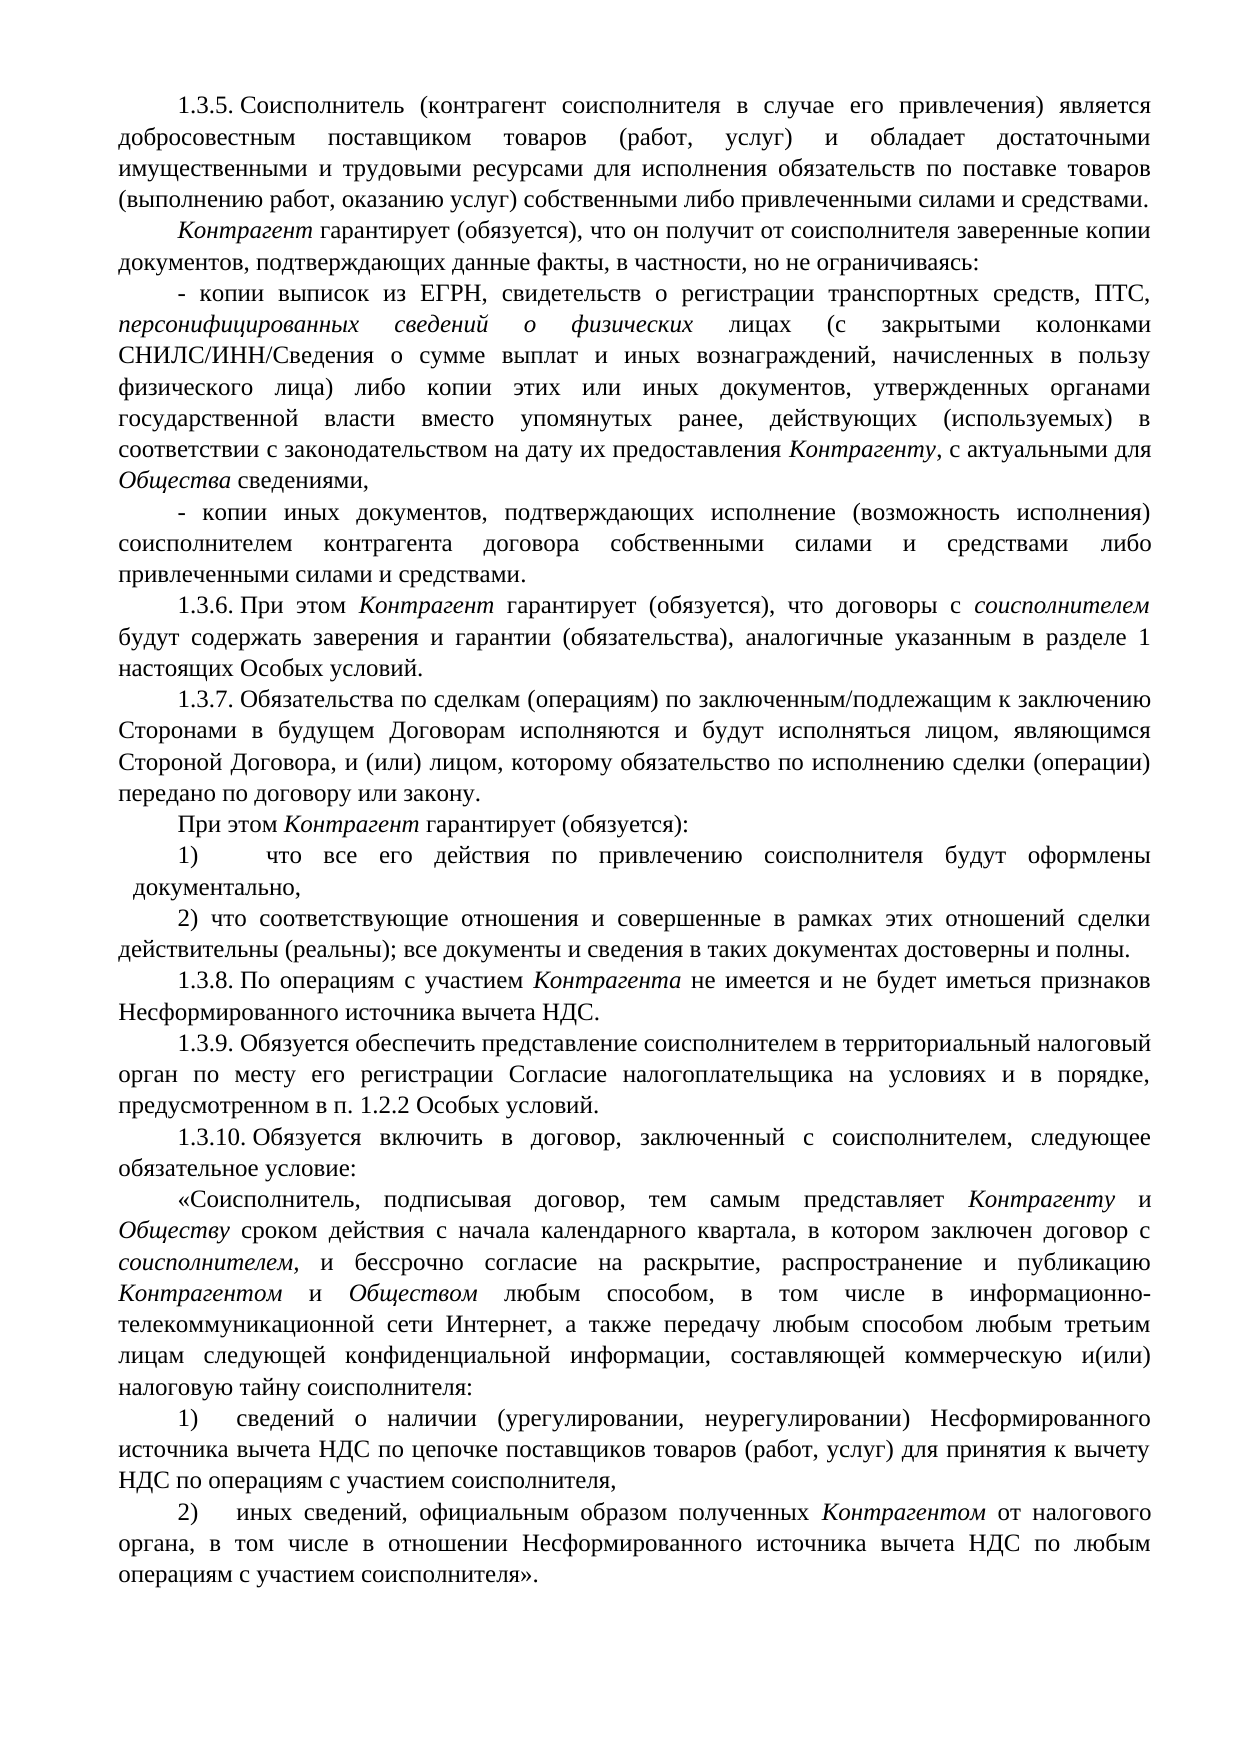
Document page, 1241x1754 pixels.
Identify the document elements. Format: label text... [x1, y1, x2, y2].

list «Соисполнитель, подписывая договор, тем самым представляет Контрагенту и Обществу сроком действия с начала календарного квартала, в котором заключен договор с соисполнителем, и бессрочно согласие на раскрытие, распространение и публикацию Контрагентом и Обществом любым способом, в том числе в информационно-телекоммуникационной сети Интернет, а также передачу любым способом любым третьим лицам следующей конфиденциальной информации, составляющей коммерческую и(или) налоговую тайну соисполнителя: [118, 1182, 1152, 1401]
text - копии выписок из ЕГРН, свидетельств о регистрации транспортных средств, ПТС, персонифицированных сведений о физических лицах (с закрытыми колонками СНИЛС/ИНН/Сведения о сумме выплат и иных вознаграждений, начисленных в пользу физического лица) либо копии этих или иных документов, утвержденных органами государственной власти вместо упомянутых ранее, действующих (используемых) в соответствии с законодательством на дату их предоставления Контрагенту, с актуальными для Общества сведениями, [118, 276, 1152, 495]
text 2) что соответствующие отношения и совершенные в рамках этих отношений сделки действительны (реальны); все документы и сведения в таких документах достоверны и полны. [118, 901, 1152, 964]
text 1.3.6. При этом Контрагент гарантирует (обязуется), что договоры с соисполнителем будут содержать заверения и гарантии (обязательства), аналогичные указанным в разделе 1 настоящих Особых условий. [118, 589, 1152, 682]
text 1.3.5. Соисполнитель (контрагент соисполнителя в случае его привлечения) является добросовестным поставщиком товаров (работ, услуг) и обладает достаточными имущественными и трудовыми ресурсами для исполнения обязательств по поставке товаров (выполнению работ, оказанию услуг) собственными либо привлеченными силами и средствами. [118, 89, 1152, 214]
list сведений о наличии (урегулировании, неурегулировании) Несформированного источника вычета НДС по цепочке поставщиков товаров (работ, услуг) для принятия к вычету НДС по операциям с участием соисполнителя, [118, 1401, 1152, 1495]
text - копии иных документов, подтверждающих исполнение (возможность исполнения) соисполнителем контрагента договора собственными силами и средствами либо привлеченными силами и средствами. [118, 495, 1152, 589]
list иных сведений, официальным образом полученных Контрагентом от налогового органа, в том числе в отношении Несформированного источника вычета НДС по любым операциям с участием соисполнителя». [118, 1495, 1152, 1589]
text При этом Контрагент гарантирует (обязуется): [118, 807, 1152, 839]
list 1.3.9. Обязуется обеспечить представление соисполнителем в территориальный налоговый орган по месту его регистрации Согласие налогоплательщика на условиях и в порядке, предусмотренном в п. 1.2.2 Особых условий. [118, 1026, 1152, 1120]
text Контрагент гарантирует (обязуется), что он получит от соисполнителя заверенные копии документов, подтверждающих данные факты, в частности, но не ограничиваясь: [118, 214, 1152, 276]
text 1.3.8. По операциям с участием Контрагента не имеется и не будет иметься признаков Несформированного источника вычета НДС. [118, 964, 1152, 1026]
list 1.3.10. Обязуется включить в договор, заключенный с соисполнителем, следующее обязательное условие: [118, 1120, 1152, 1182]
list что все его действия по привлечению соисполнителя будут оформлены документально, [133, 839, 1152, 901]
text 1.3.7. Обязательства по сделкам (операциям) по заключенным/подлежащим к заключению Сторонами в будущем Договорам исполняются и будут исполняться лицом, являющимся Стороной Договора, и (или) лицом, которому обязательство по исполнению сделки (операции) передано по договору или закону. [118, 682, 1152, 807]
